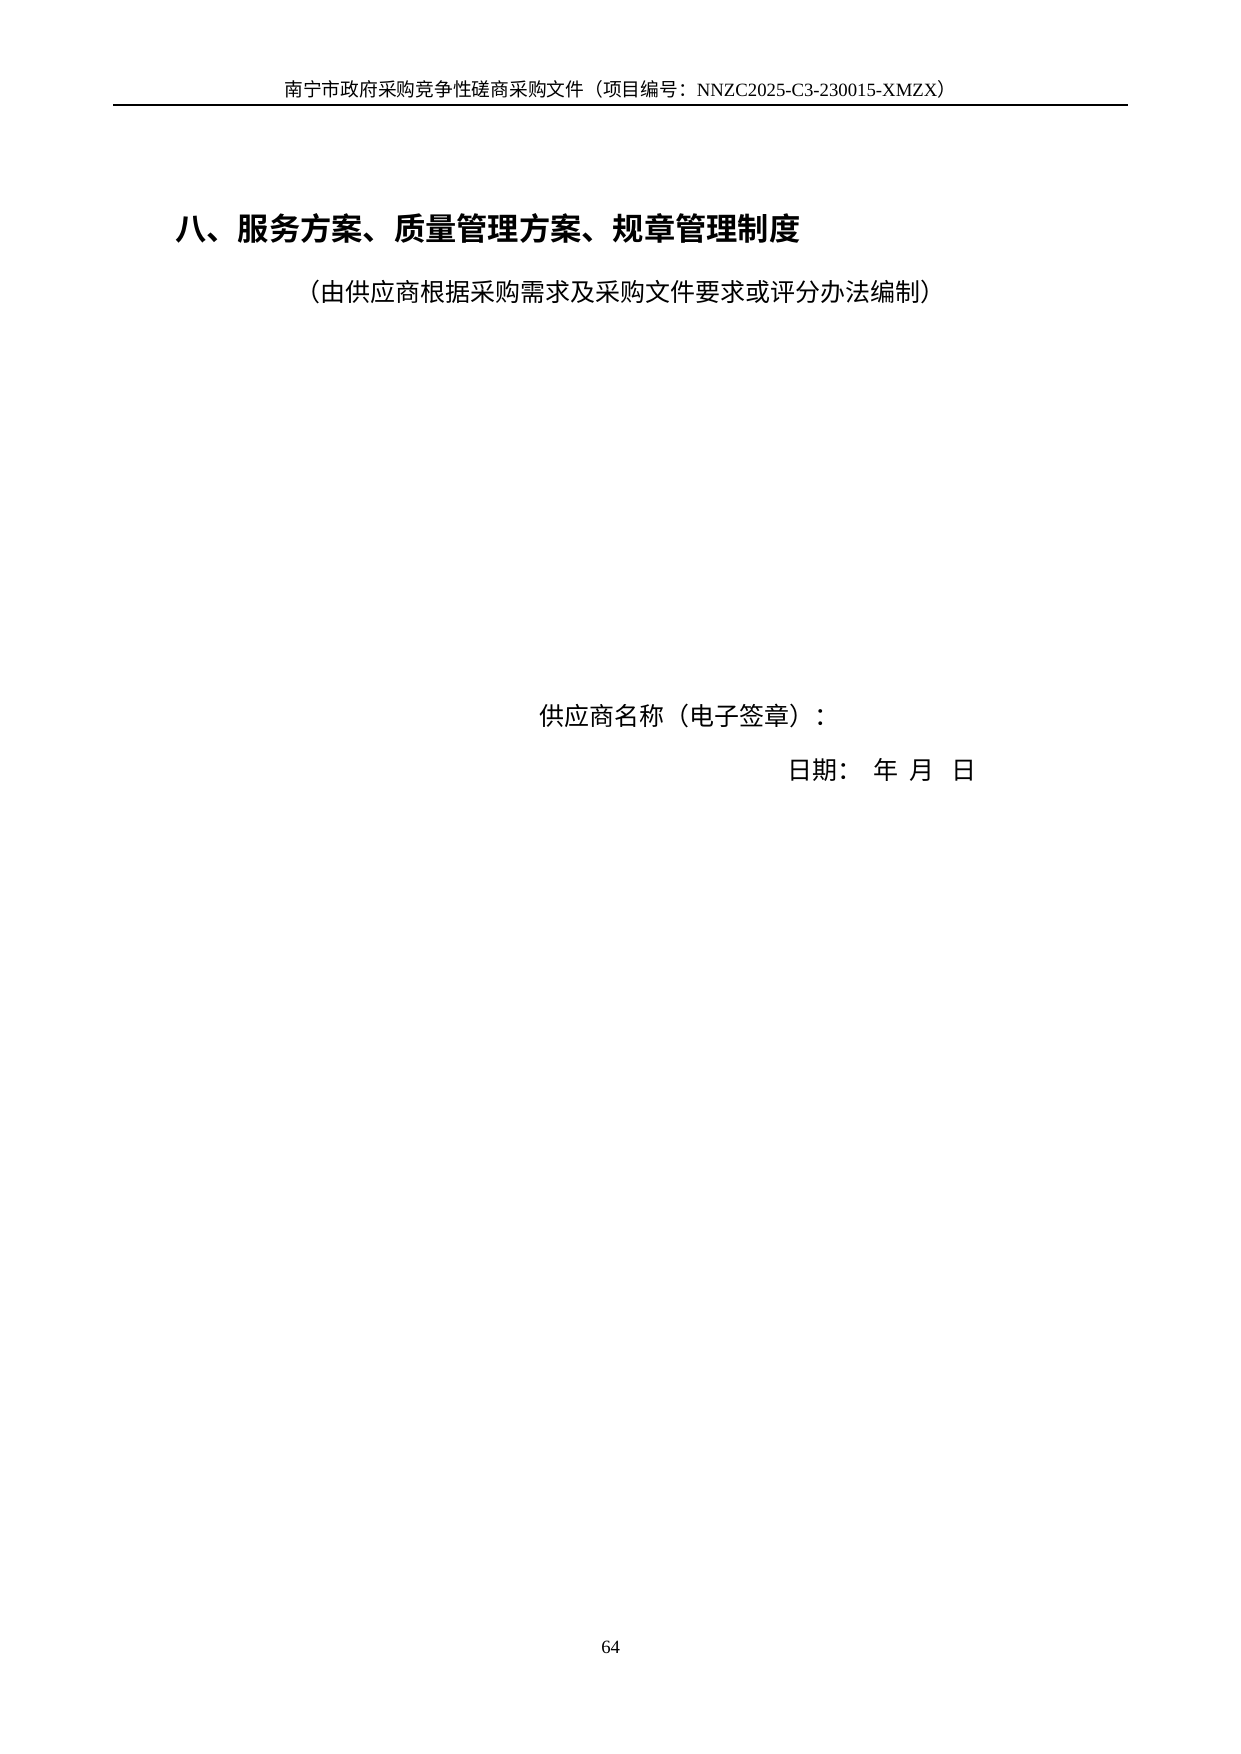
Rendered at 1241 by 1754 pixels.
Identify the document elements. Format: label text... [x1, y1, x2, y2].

text 日期： 年 月 日 [112, 751, 1128, 787]
text （由供应商根据采购需求及采购文件要求或评分办法编制） [112, 272, 1128, 308]
text 供应商名称（电子签章）： [539, 696, 1128, 733]
text 八、服务方案、质量管理方案、规章管理制度 [112, 204, 1128, 249]
